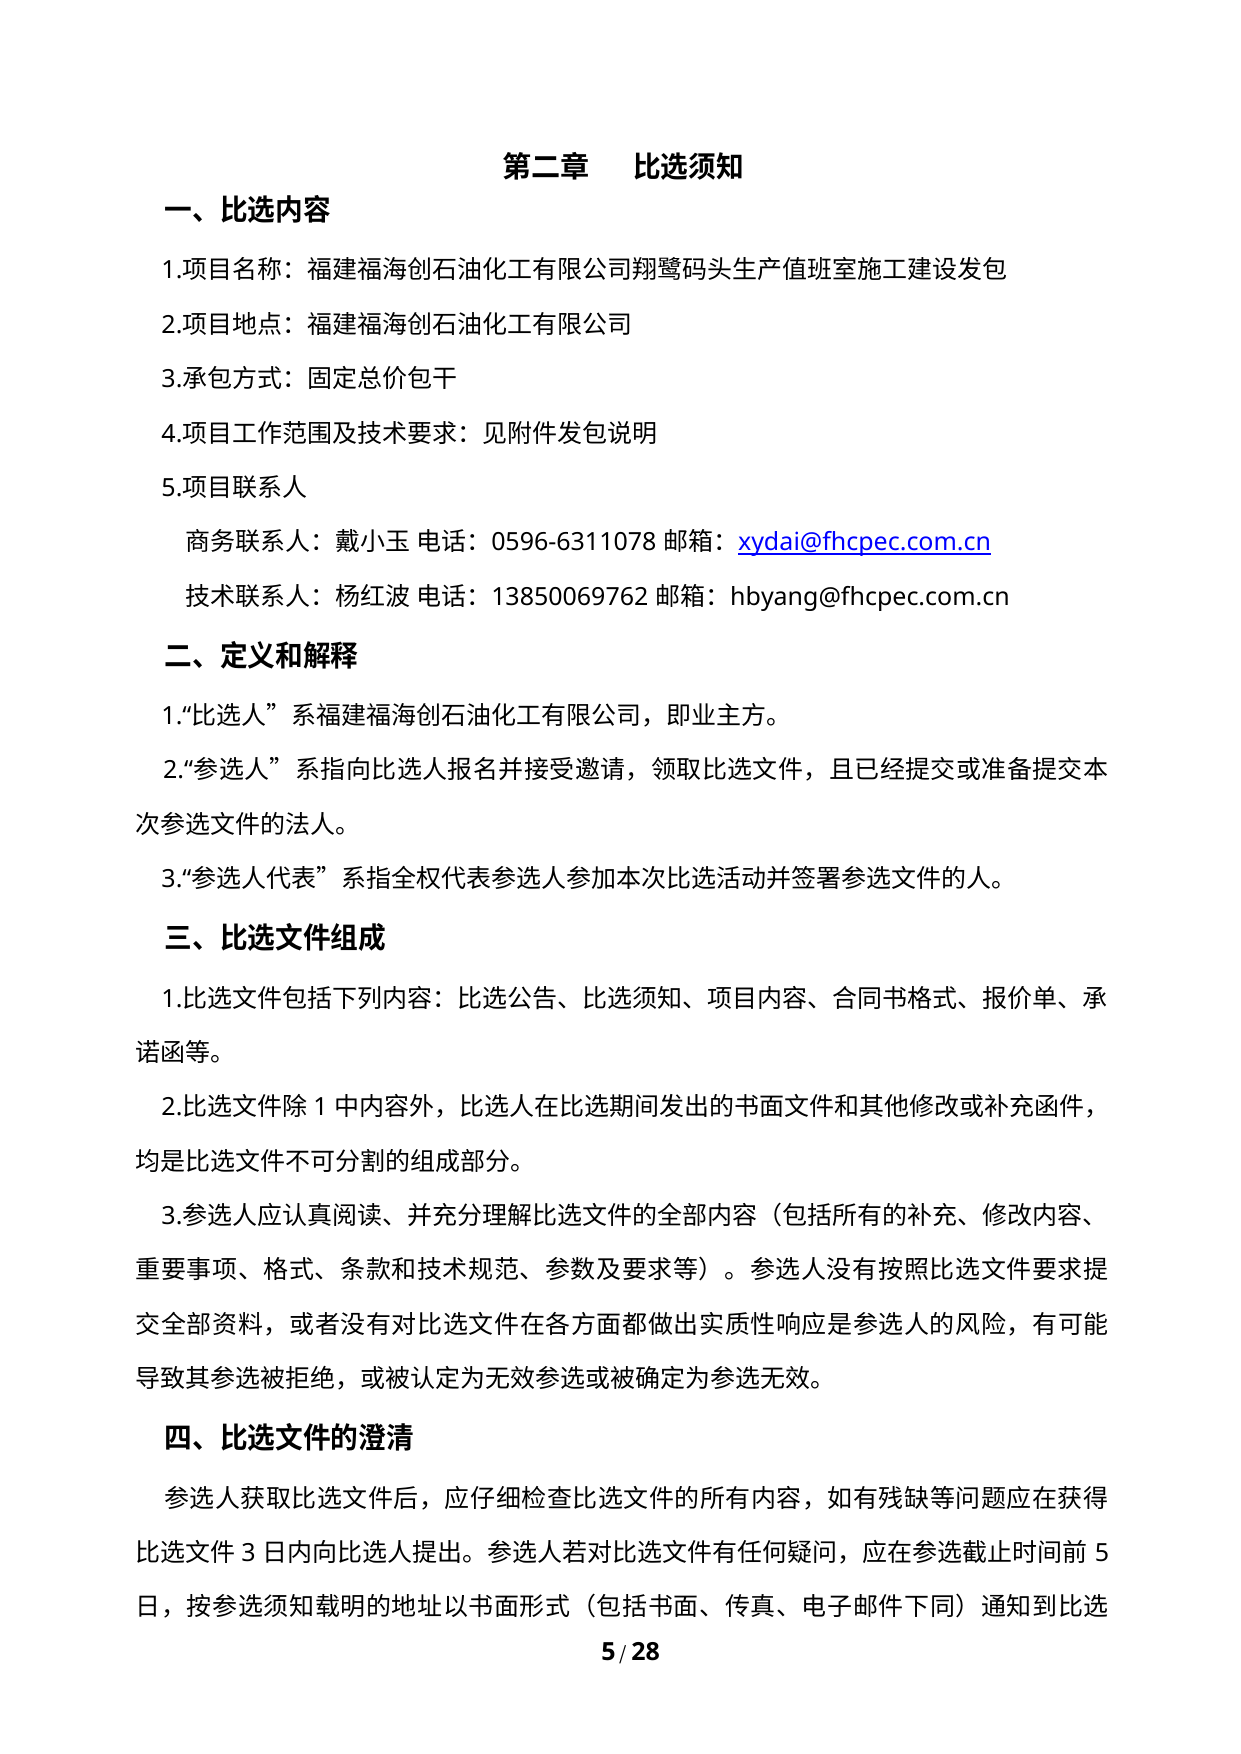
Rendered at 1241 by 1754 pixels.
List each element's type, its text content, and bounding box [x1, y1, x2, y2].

text 2.项目地点：福建福海创石油化工有限公司 [135, 304, 1109, 341]
text 1.比选文件包括下列内容：比选公告、比选须知、项目内容、合同书格式、报价单、承诺函等。 [135, 978, 1109, 1069]
text 一、比选内容 [135, 186, 1121, 229]
text 4.项目工作范围及技术要求：见附件发包说明 [135, 413, 1109, 449]
text 2.“参选人”系指向比选人报名并接受邀请，领取比选文件，且已经提交或准备提交本次参选文件的法人。 [135, 750, 1109, 841]
text 技术联系人：杨红波 电话：13850069762 邮箱：hbyang@fhcpec.com.cn [135, 576, 1109, 612]
text 5.项目联系人 [135, 467, 1109, 504]
text 3.“参选人代表”系指全权代表参选人参加本次比选活动并签署参选文件的人。 [135, 859, 1109, 895]
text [135, 1478, 1109, 1623]
text 商务联系人：戴小玉 电话：0596-6311078 邮箱：xydai@fhcpec.com.cn [135, 522, 1109, 558]
text 3.参选人应认真阅读、并充分理解比选文件的全部内容（包括所有的补充、修改内容、重要事项、格式、条款和技术规范、参数及要求等）。参选人没有按照比选文件要求提交全部资料，或者没有对比选文件在各方面都做出实质性响应是参选人的风险，有可能导致其参选被拒绝，或被认定为无效参选或被确定为参选无效。 [135, 1196, 1109, 1395]
text 2.比选文件除 1 中内容外，比选人在比选期间发出的书面文件和其他修改或补充函件，均是比选文件不可分割的组成部分。 [135, 1087, 1109, 1177]
text 1.“比选人”系福建福海创石油化工有限公司，即业主方。 [135, 696, 1109, 732]
subtitle 第二章 比选须知 [135, 148, 1110, 185]
text 二、定义和解释 [135, 632, 1121, 674]
text 3.承包方式：固定总价包干 [135, 359, 1109, 395]
text 四、比选文件的澄清 [135, 1414, 1121, 1457]
text 三、比选文件组成 [135, 914, 1121, 957]
text 1.项目名称：福建福海创石油化工有限公司翔鹭码头生产值班室施工建设发包 [135, 250, 1109, 286]
